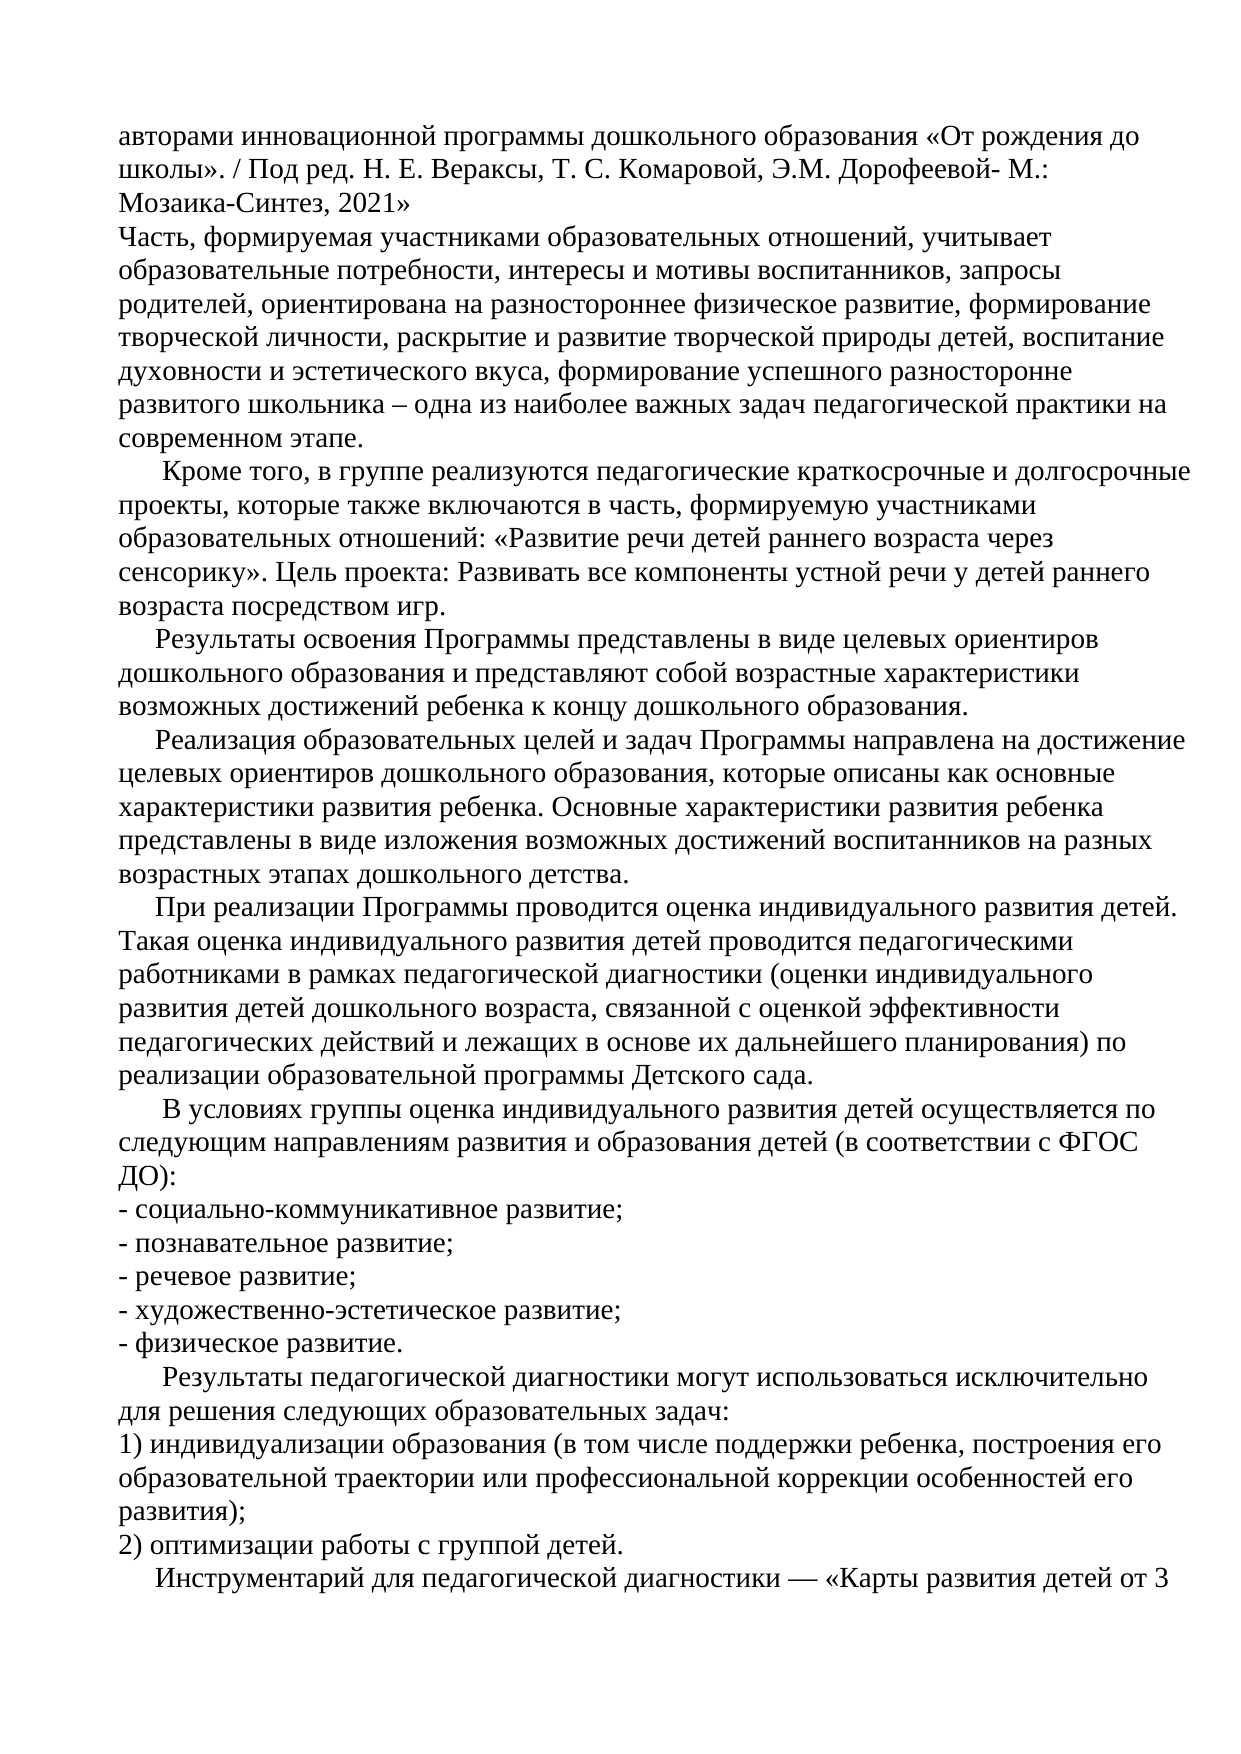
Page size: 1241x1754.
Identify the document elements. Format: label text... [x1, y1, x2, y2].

text - речевое развитие; [118, 1258, 1196, 1292]
text 2) оптимизации работы с группой детей. [118, 1527, 1196, 1560]
text Инструментарий для педагогической диагностики — «Карты развития детей от 3 [118, 1560, 1196, 1594]
text проекты, которые также включаются в часть, формируемую участниками образовательных отношений: «Развитие речи детей раннего возраста через сенсорику». Цель проекта: Развивать все компоненты устной речи у детей раннего возраста посредством игр. [118, 487, 1196, 621]
text При реализации Программы проводится оценка индивидуального развития детей. Такая оценка индивидуального развития детей проводится педагогическими работниками в рамках педагогической диагностики (оценки индивидуального развития детей дошкольного возраста, связанной с оценкой эффективности педагогических действий и лежащих в основе их дальнейшего планирования) по реализации образовательной программы Детского сада. [118, 889, 1196, 1091]
text Кроме того, в группе реализуются педагогические краткосрочные и долгосрочные [118, 453, 1196, 487]
text 1) индивидуализации образования (в том числе поддержки ребенка, построения его [118, 1426, 1196, 1460]
text - художественно-эстетическое развитие; [118, 1292, 1196, 1326]
text - социально-коммуникативное развитие; [118, 1191, 1196, 1225]
text образовательные потребности, интересы и мотивы воспитанников, запросы родителей, ориентирована на разностороннее физическое развитие, формирование творческой личности, раскрытие и развитие творческой природы детей, воспитание духовности и эстетического вкуса, формирование успешного разносторонне развитого школьника – одна из наиболее важных задач педагогической практики на современном этапе. [118, 252, 1196, 453]
text В условиях группы оценка индивидуального развития детей осуществляется по следующим направлениям развития и образования детей (в соответствии с ФГОС ДО): [118, 1091, 1196, 1191]
text Мозаика-Синтез, 2021» [118, 185, 1196, 219]
text Часть, формируемая участниками образовательных отношений, учитывает [118, 219, 1196, 252]
text Результаты педагогической диагностики могут использоваться исключительно для решения следующих образовательных задач: [118, 1359, 1196, 1426]
text авторами инновационной программы дошкольного образования «От рождения до школы». / Под ред. Н. Е. Вераксы, Т. С. Комаровой, Э.М. Дорофеевой- М.: [118, 118, 1196, 185]
text Результаты освоения Программы представлены в виде целевых ориентиров дошкольного образования и представляют собой возрастные характеристики возможных достижений ребенка к концу дошкольного образования. [118, 621, 1196, 722]
text образовательной траектории или профессиональной коррекции особенностей его развития); [118, 1460, 1196, 1527]
text - физическое развитие. [118, 1326, 1196, 1359]
text целевых ориентиров дошкольного образования, которые описаны как основные характеристики развития ребенка. Основные характеристики развития ребенка представлены в виде изложения возможных достижений воспитанников на разных возрастных этапах дошкольного детства. [118, 755, 1196, 889]
text Реализация образовательных целей и задач Программы направлена на достижение [118, 722, 1196, 755]
text - познавательное развитие; [118, 1225, 1196, 1258]
